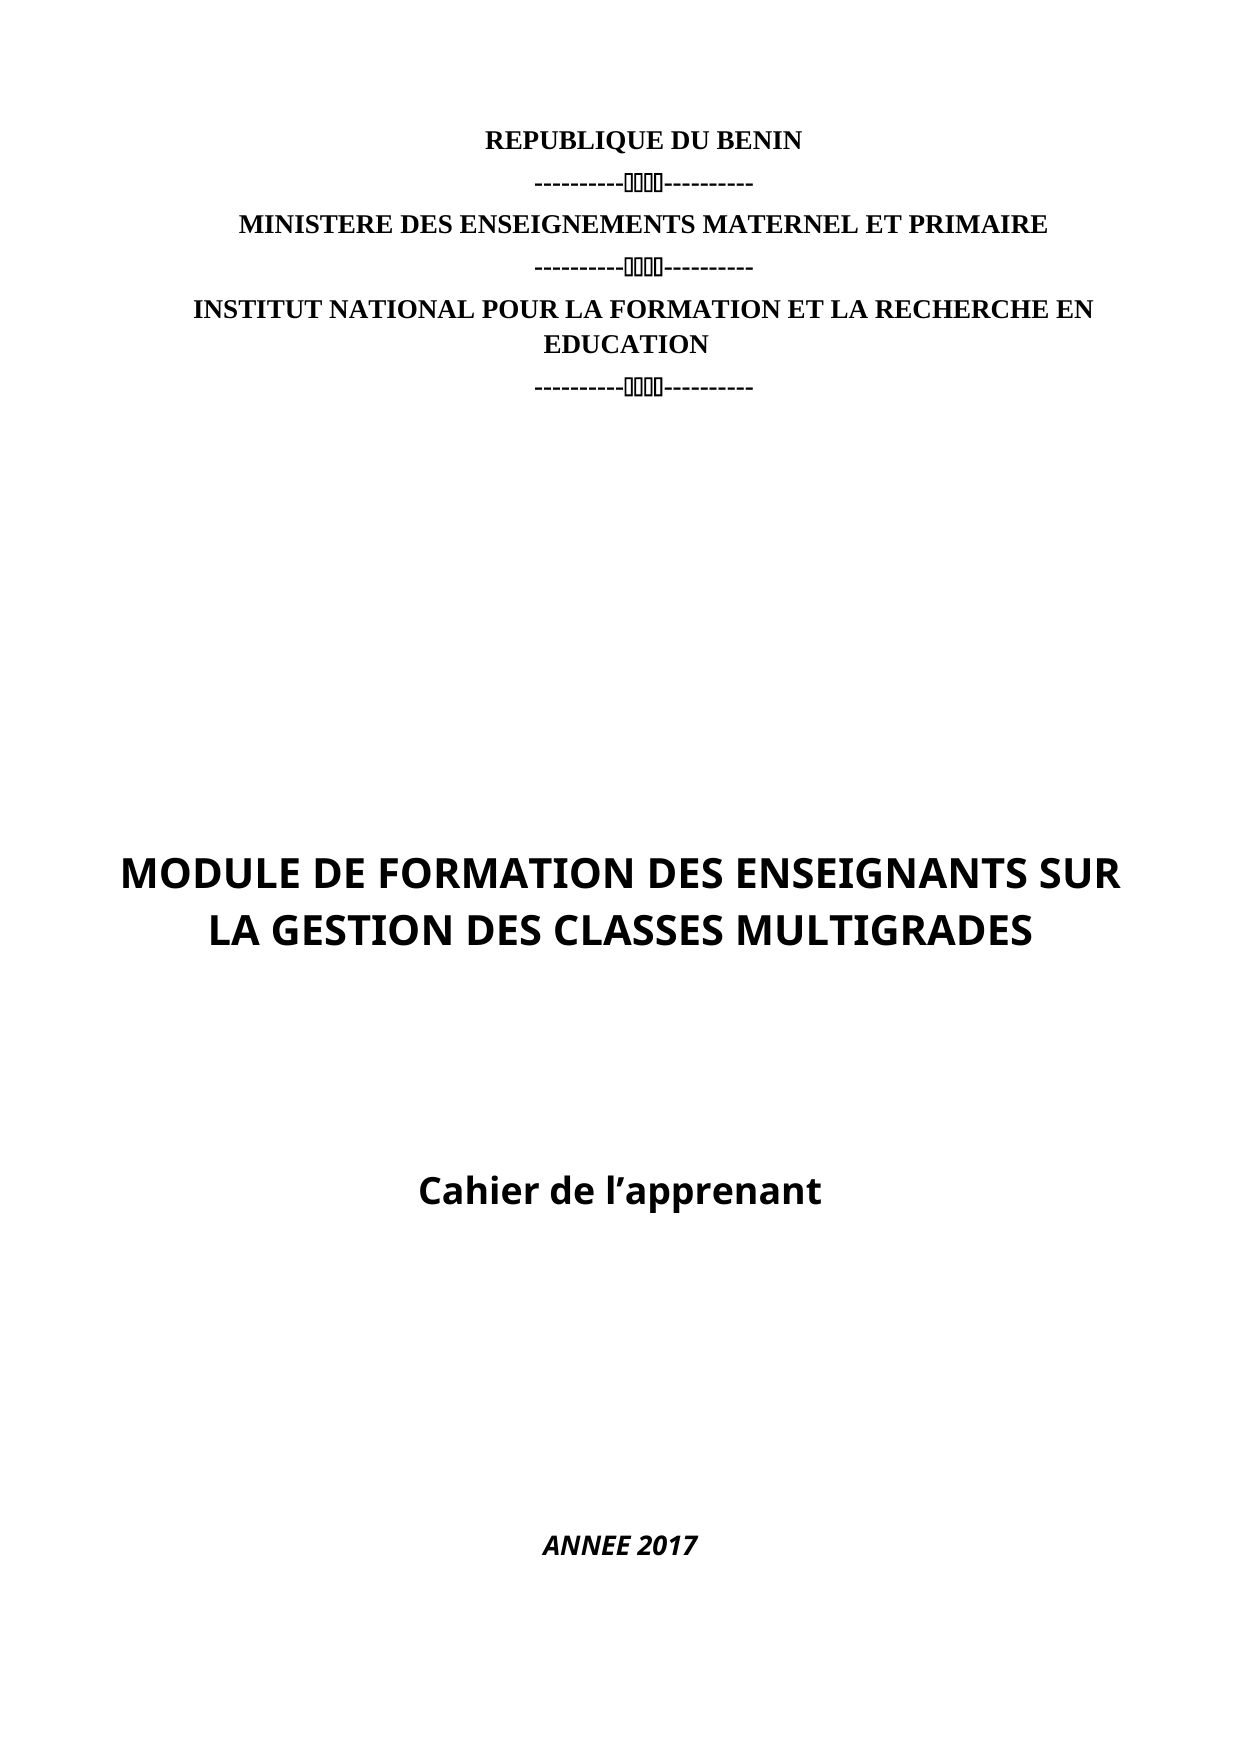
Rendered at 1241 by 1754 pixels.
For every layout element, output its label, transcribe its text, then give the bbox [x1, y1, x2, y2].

text MINISTERE DES ENSEIGNEMENTS MATERNEL ET PRIMAIRE [130, 208, 1122, 240]
text -------------------- [130, 166, 1122, 198]
text MODULE DE FORMATION DES ENSEIGNANTS SUR LA GESTION DES CLASSES MULTIGRADES [118, 844, 1122, 958]
text INSTITUT NATIONAL POUR LA FORMATION ET LA RECHERCHE EN EDUCATION [130, 293, 1122, 359]
text ANNEE 2017 [118, 1526, 1122, 1563]
text -------------------- [130, 251, 1122, 282]
text Cahier de l’apprenant [118, 1164, 1122, 1215]
text -------------------- [130, 370, 1122, 402]
text REPUBLIQUE DU BENIN [130, 124, 1122, 156]
